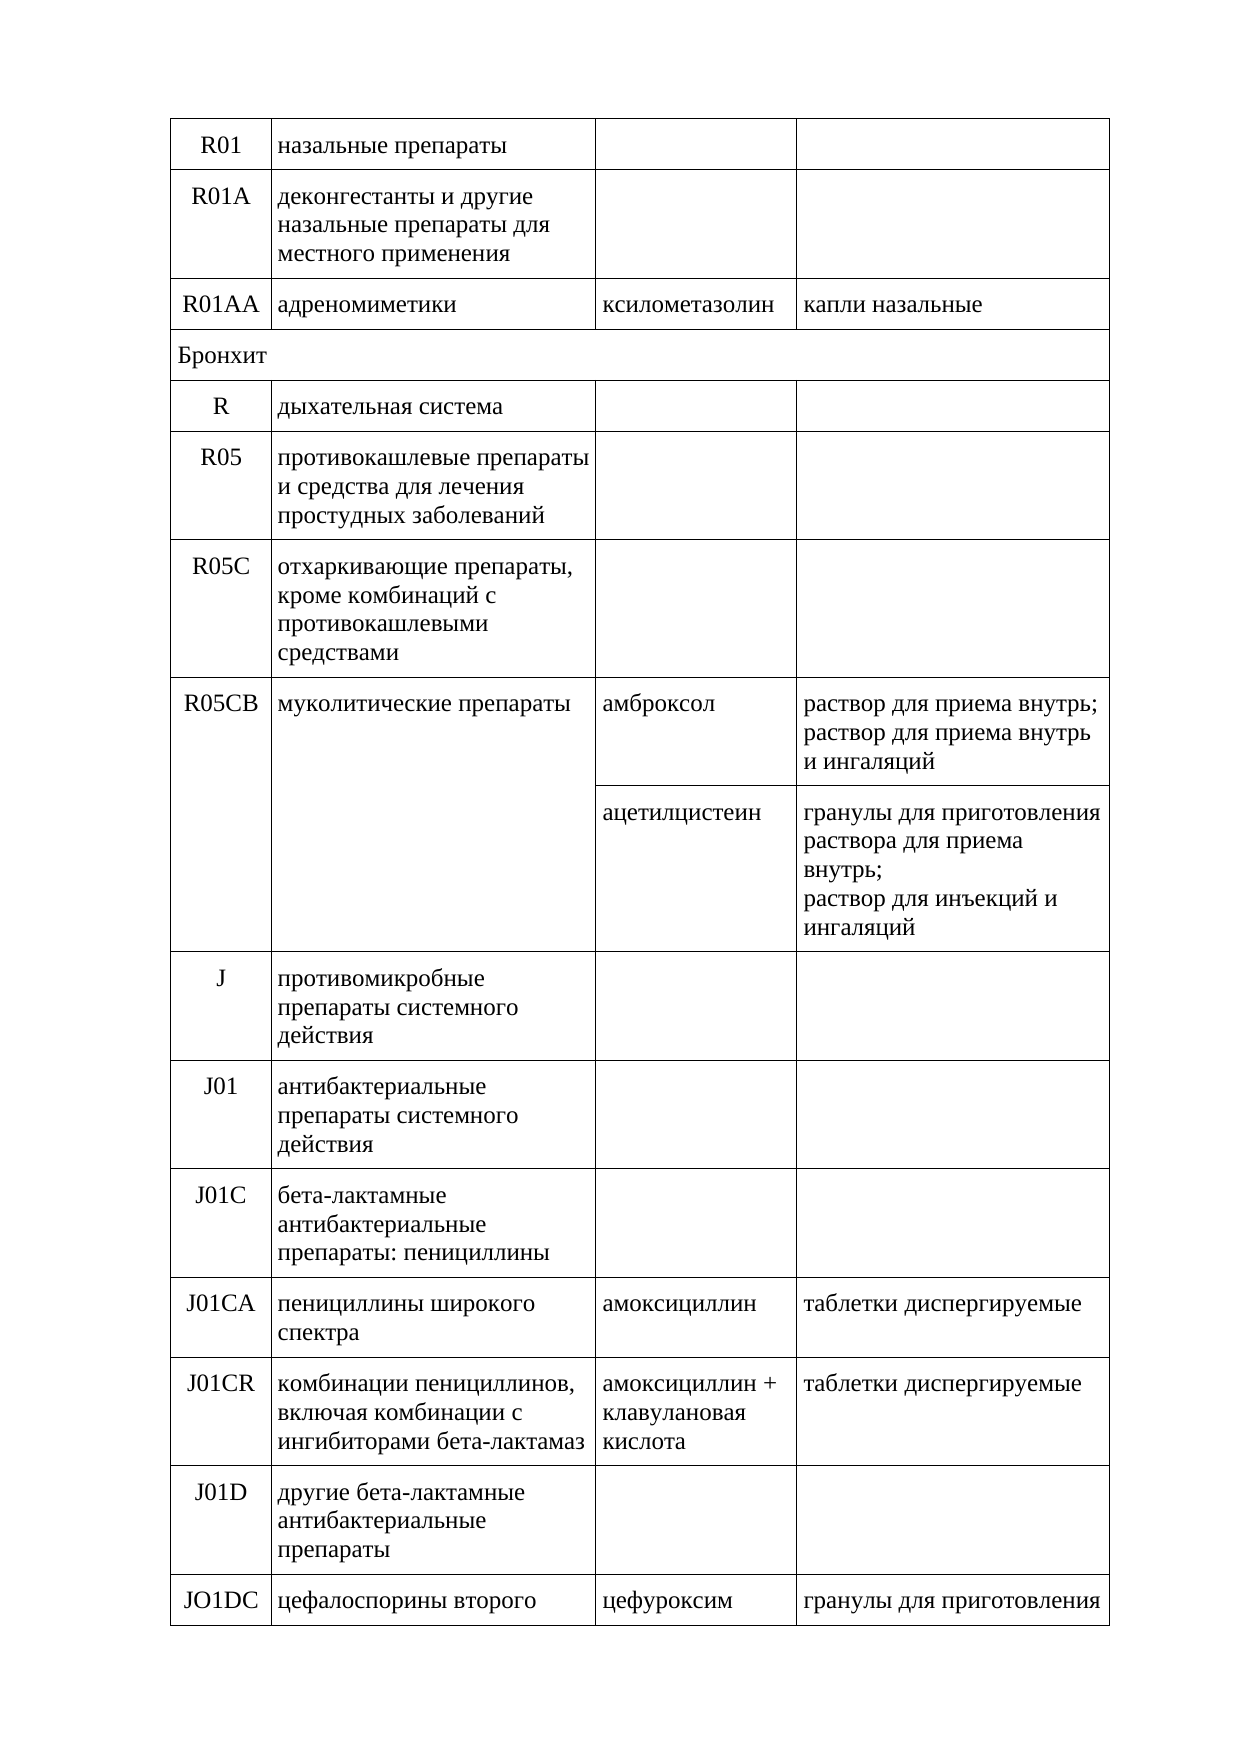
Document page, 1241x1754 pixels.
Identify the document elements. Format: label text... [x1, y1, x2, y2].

table_cell дыхательная система [272, 381, 595, 431]
table_cell бета-лактамные антибактериальные препараты: пенициллины [272, 1169, 595, 1277]
table_cell R [171, 381, 271, 431]
table_cell J [171, 952, 271, 1060]
table_cell муколитические препараты [272, 678, 595, 951]
table_cell ксилометазолин [596, 279, 796, 329]
table_cell амоксициллин + клавулановая кислота [596, 1358, 796, 1465]
table_cell R05CB [171, 678, 271, 951]
table_cell J01CR [171, 1358, 271, 1465]
table_cell раствор для приема внутрь; раствор для приема внутрь и ингаляций [797, 678, 1109, 785]
table_cell R01 [171, 119, 271, 169]
table_cell [797, 1061, 1109, 1168]
table_cell цефуроксим [596, 1575, 796, 1625]
table_cell R05 [171, 432, 271, 539]
table_cell J01 [171, 1061, 271, 1168]
table_cell противомикробные препараты системного действия [272, 952, 595, 1060]
table_cell [797, 119, 1109, 169]
table_cell [596, 540, 796, 677]
table_cell [797, 170, 1109, 278]
table_cell [596, 170, 796, 278]
table_cell R01A [171, 170, 271, 278]
table_cell R01AA [171, 279, 271, 329]
table_cell [797, 381, 1109, 431]
table_cell R05C [171, 540, 271, 677]
table_cell капли назальные [797, 279, 1109, 329]
table_cell [596, 119, 796, 169]
table_cell деконгестанты и другие назальные препараты для местного применения [272, 170, 595, 278]
table_cell [797, 1466, 1109, 1574]
table_cell J01CA [171, 1278, 271, 1357]
table_cell [797, 952, 1109, 1060]
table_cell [272, 1575, 595, 1625]
table_cell назальные препараты [272, 119, 595, 169]
table_cell [596, 432, 796, 539]
table_cell J01C [171, 1169, 271, 1277]
table_cell Бронхит [171, 330, 1109, 380]
table_cell амоксициллин [596, 1278, 796, 1357]
table_cell пенициллины широкого спектра [272, 1278, 595, 1357]
table_cell антибактериальные препараты системного действия [272, 1061, 595, 1168]
table_cell J01D [171, 1466, 271, 1574]
table_cell [797, 540, 1109, 677]
table_cell [797, 1169, 1109, 1277]
table_cell другие бета-лактамные антибактериальные препараты [272, 1466, 595, 1574]
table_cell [797, 1575, 1109, 1625]
table_cell таблетки диспергируемые [797, 1278, 1109, 1357]
table_cell [596, 1466, 796, 1574]
table_cell [596, 952, 796, 1060]
table_cell ацетилцистеин [596, 786, 796, 951]
table_cell [596, 1061, 796, 1168]
table_cell противокашлевые препараты и средства для лечения простудных заболеваний [272, 432, 595, 539]
table_cell гранулы для приготовления раствора для приема внутрь; раствор для инъекций и ингаляций [797, 786, 1109, 951]
table_cell [596, 381, 796, 431]
table_cell [596, 1169, 796, 1277]
table_cell [797, 432, 1109, 539]
table_cell таблетки диспергируемые [797, 1358, 1109, 1465]
table_cell амброксол [596, 678, 796, 785]
table_cell JO1DC [171, 1575, 271, 1625]
table_cell адреномиметики [272, 279, 595, 329]
table_cell комбинации пенициллинов, включая комбинации с ингибиторами бета-лактамаз [272, 1358, 595, 1465]
table_cell отхаркивающие препараты, кроме комбинаций с противокашлевыми средствами [272, 540, 595, 677]
